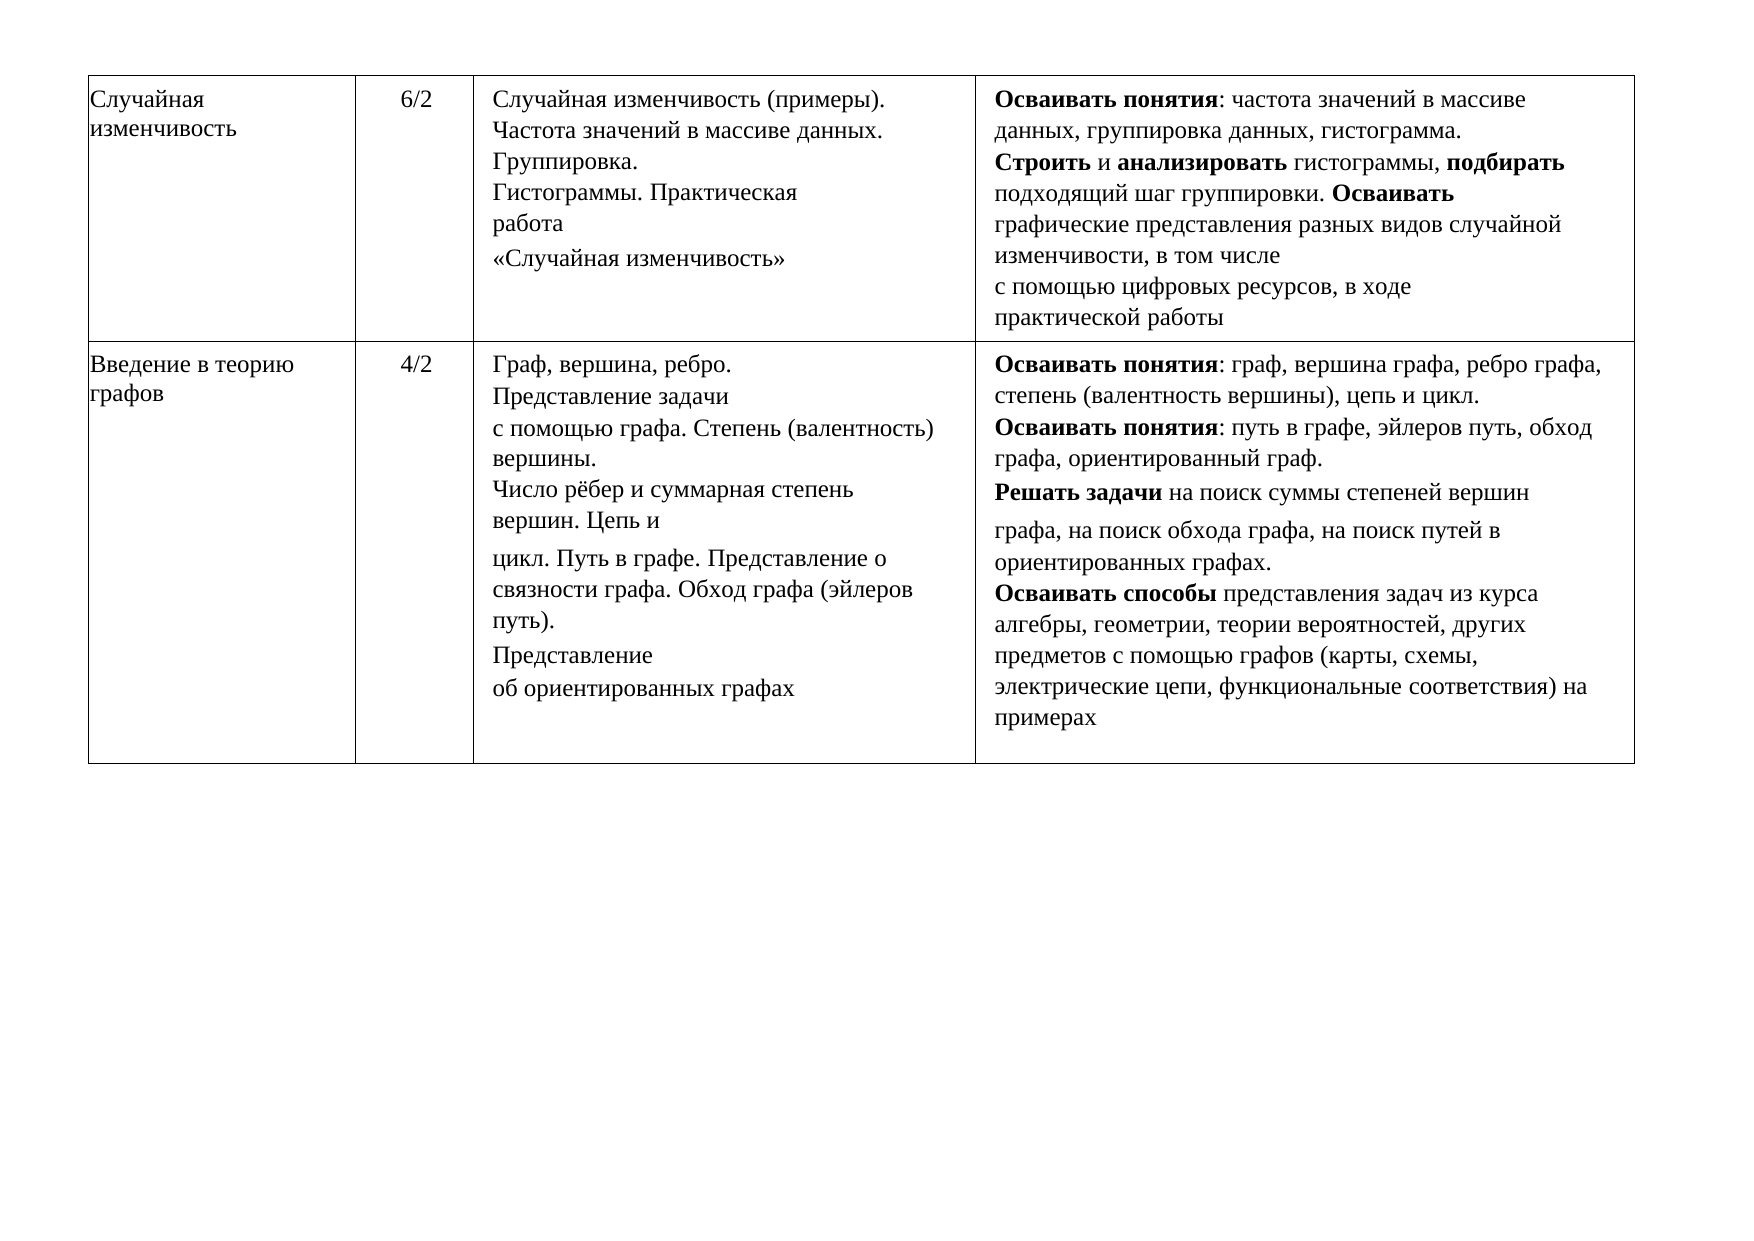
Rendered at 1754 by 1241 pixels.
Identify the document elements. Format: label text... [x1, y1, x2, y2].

table_cell Граф, вершина, ребро. Представление задачи с помощью графа. Степень (валентность) вершины. Число рёбер и суммарная степень вершин. Цепь и цикл. Путь в графе. Представление о связности графа. Обход графа (эйлеров путь). Представление об ориентированных графах [474, 342, 975, 763]
table_cell Случайная изменчивость [89, 76, 355, 341]
table_cell 4/2 [356, 342, 473, 763]
table_cell Введение в теорию графов [89, 342, 355, 763]
table_cell Осваивать понятия: частота значений в массиве данных, группировка данных, гистограмма. Строить и анализировать гистограммы, подбирать подходящий шаг группировки. Осваивать графические представления разных видов случайной изменчивости, в том числе с помощью цифровых ресурсов, в ходе практической работы [976, 76, 1634, 341]
table_cell 6/2 [356, 76, 473, 341]
table_cell Осваивать понятия: граф, вершина графа, ребро графа, степень (валентность вершины), цепь и цикл. Осваивать понятия: путь в графе, эйлеров путь, обход графа, ориентированный граф. Решать задачи на поиск суммы степеней вершин графа, на поиск обхода графа, на поиск путей в ориентированных графах. Осваивать способы представления задач из курса алгебры, геометрии, теории вероятностей, других предметов с помощью графов (карты, схемы, электрические цепи, функциональные соответствия) на примерах [976, 342, 1634, 763]
table_cell Случайная изменчивость (примеры). Частота значений в массиве данных. Группировка. Гистограммы. Практическая работа «Случайная изменчивость» [474, 76, 975, 341]
